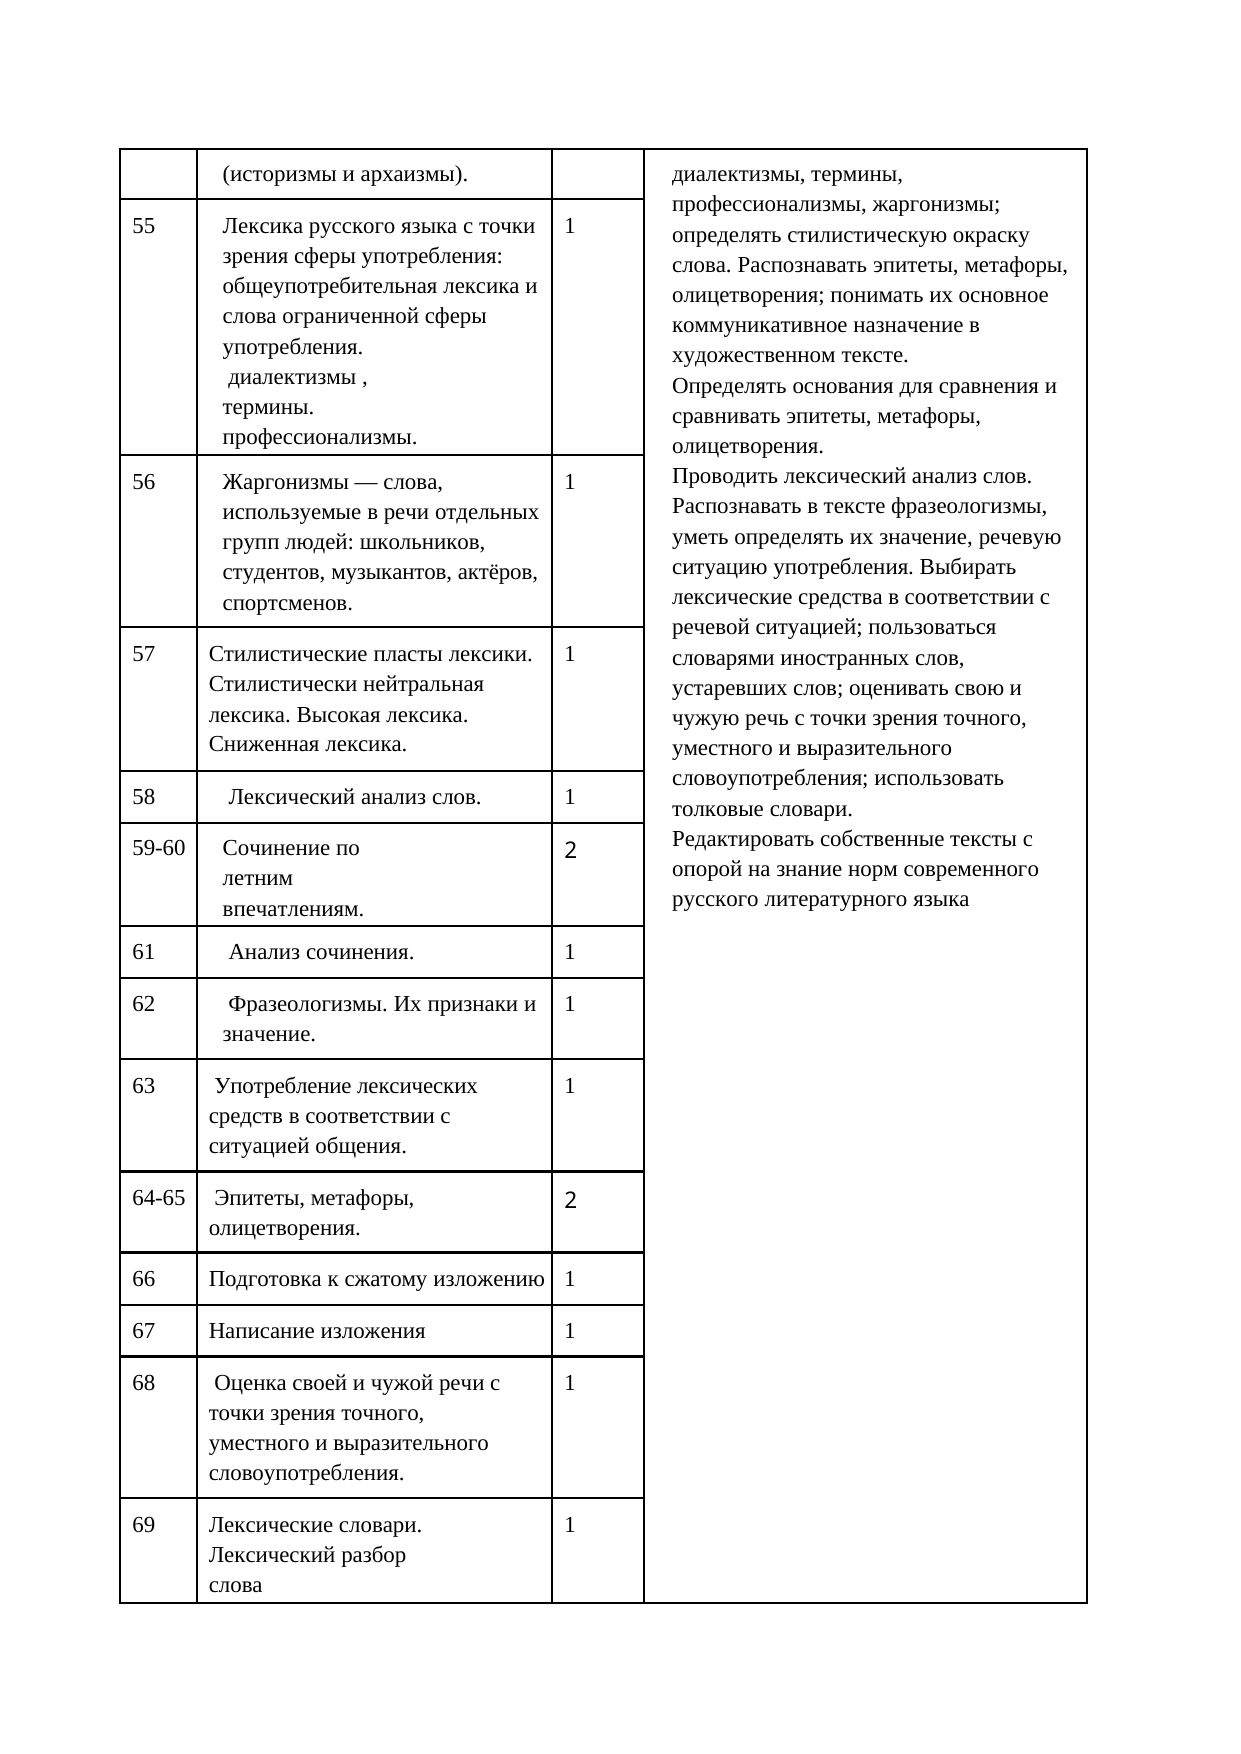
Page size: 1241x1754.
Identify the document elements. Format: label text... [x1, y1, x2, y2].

table_cell 2 [553, 1173, 643, 1251]
table_cell 58 [121, 772, 196, 822]
table_cell 1 [553, 200, 643, 453]
table_cell 62 [121, 979, 196, 1058]
table_cell 55 [121, 200, 196, 453]
table_cell 1 [553, 772, 643, 822]
table_cell 57 [121, 628, 196, 770]
table_cell 69 [121, 1499, 196, 1602]
table_cell 67 [121, 1306, 196, 1355]
table_cell 61 [121, 927, 196, 977]
table_header [553, 150, 643, 198]
table_cell Сочинение по летним впечатлениям. [198, 824, 551, 925]
table_cell 63 [121, 1060, 196, 1170]
table_cell 68 [121, 1358, 196, 1497]
table_cell 1 [553, 1254, 643, 1303]
table_cell Стилистические пласты лексики. Стилистически нейтральная лексика. Высокая лексика. Сниженная лексика. [198, 628, 551, 770]
table_cell 1 [553, 927, 643, 977]
table_cell 59-60 [121, 824, 196, 925]
table_cell Эпитеты, метафоры, олицетворения. [198, 1173, 551, 1251]
table_cell 2 [553, 824, 643, 925]
table_cell 66 [121, 1254, 196, 1303]
table_cell 1 [553, 1306, 643, 1355]
table_cell 64-65 [121, 1173, 196, 1251]
table_cell Написание изложения [198, 1306, 551, 1355]
table_cell Употребление лексических средств в соответствии с ситуацией общения. [198, 1060, 551, 1170]
table_cell 1 [553, 628, 643, 770]
table_cell Фразеологизмы. Их признаки и значение. [198, 979, 551, 1058]
table_header диалектизмы, термины, профессионализмы, жаргонизмы; определять стилистическую окраску слова. Распознавать эпитеты, метафоры, олицетворения; понимать их основное коммуникативное назначение в художественном тексте. Определять основания для сравнения и сравнивать эпитеты, метафоры, олицетворения. Проводить лексический анализ слов. Распознавать в тексте фразеологизмы, уметь определять их значение, речевую ситуацию употребления. Выбирать лексические средства в соответствии с речевой ситуацией; пользоваться словарями иностранных слов, устаревших слов; оценивать свою и чужую речь с точки зрения точного, уместного и выразительного словоупотребления; использовать толковые словари. Редактировать собственные тексты с опорой на знание норм современного русского литературного языка [645, 150, 1086, 1602]
table_cell Жаргонизмы — слова, используемые в речи отдельных групп людей: школьников, студентов, музыкантов, актёров, спортсменов. [198, 456, 551, 626]
table_cell 1 [553, 456, 643, 626]
table_cell Лексический анализ слов. [198, 772, 551, 822]
table_cell 1 [553, 1060, 643, 1170]
table_header [121, 150, 196, 198]
table_cell 56 [121, 456, 196, 626]
table_cell 1 [553, 1499, 643, 1602]
table_cell 1 [553, 979, 643, 1058]
table_header (историзмы и архаизмы). [198, 150, 551, 198]
table_cell Оценка своей и чужой речи с точки зрения точного, уместного и выразительного словоупотребления. [198, 1358, 551, 1497]
table_cell Подготовка к сжатому изложению [198, 1254, 551, 1303]
table_cell Лексика русского языка с точки зрения сферы употребления: общеупотребительная лексика и слова ограниченной сферы употребления. диалектизмы , термины. профессионализмы. [198, 200, 551, 453]
table_cell Лексические словари. Лексический разбор слова [198, 1499, 551, 1602]
table_cell Анализ сочинения. [198, 927, 551, 977]
table_cell 1 [553, 1358, 643, 1497]
